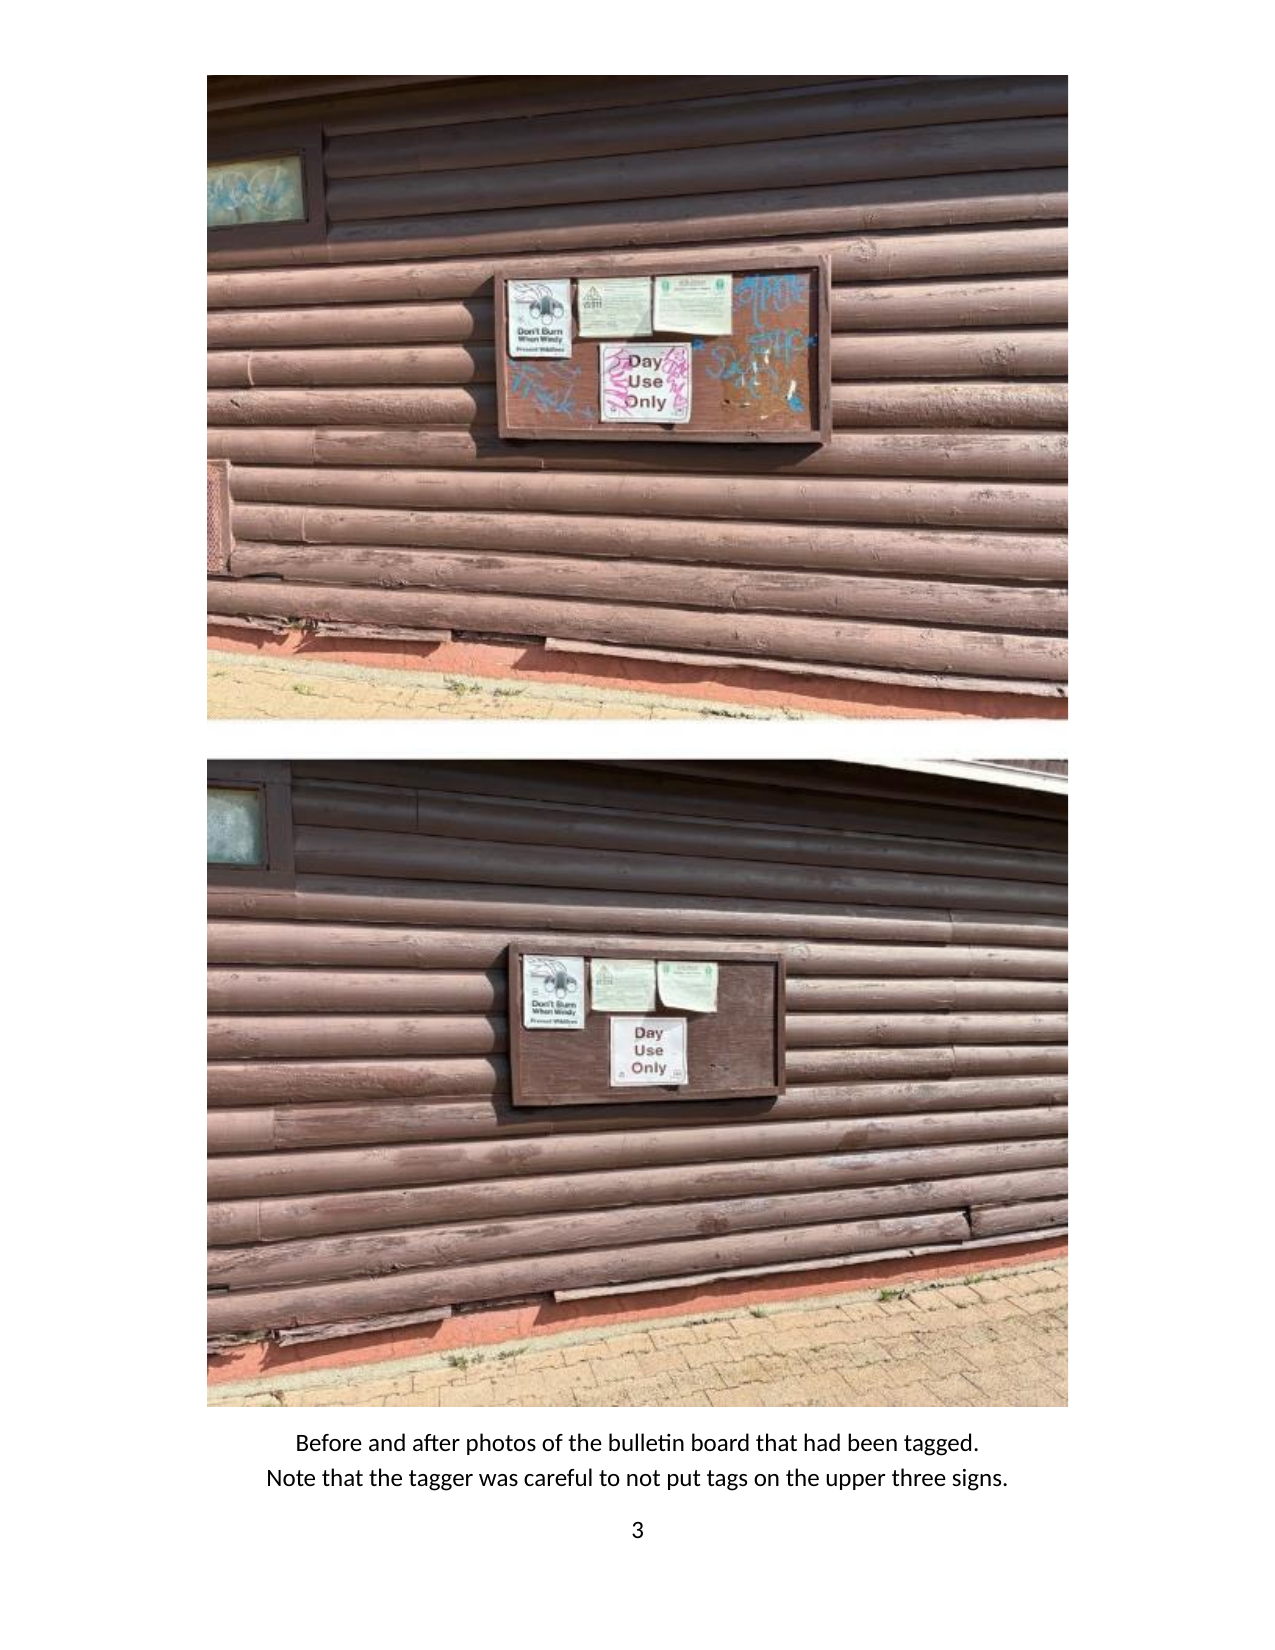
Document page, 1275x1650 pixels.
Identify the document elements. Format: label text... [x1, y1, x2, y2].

text Before and after photos of the bulletin board that had been tagged. [75, 1427, 1200, 1458]
text Note that the tagger was careful to not put tags on the upper three signs. [75, 1462, 1200, 1493]
picture [207, 75, 1069, 1407]
